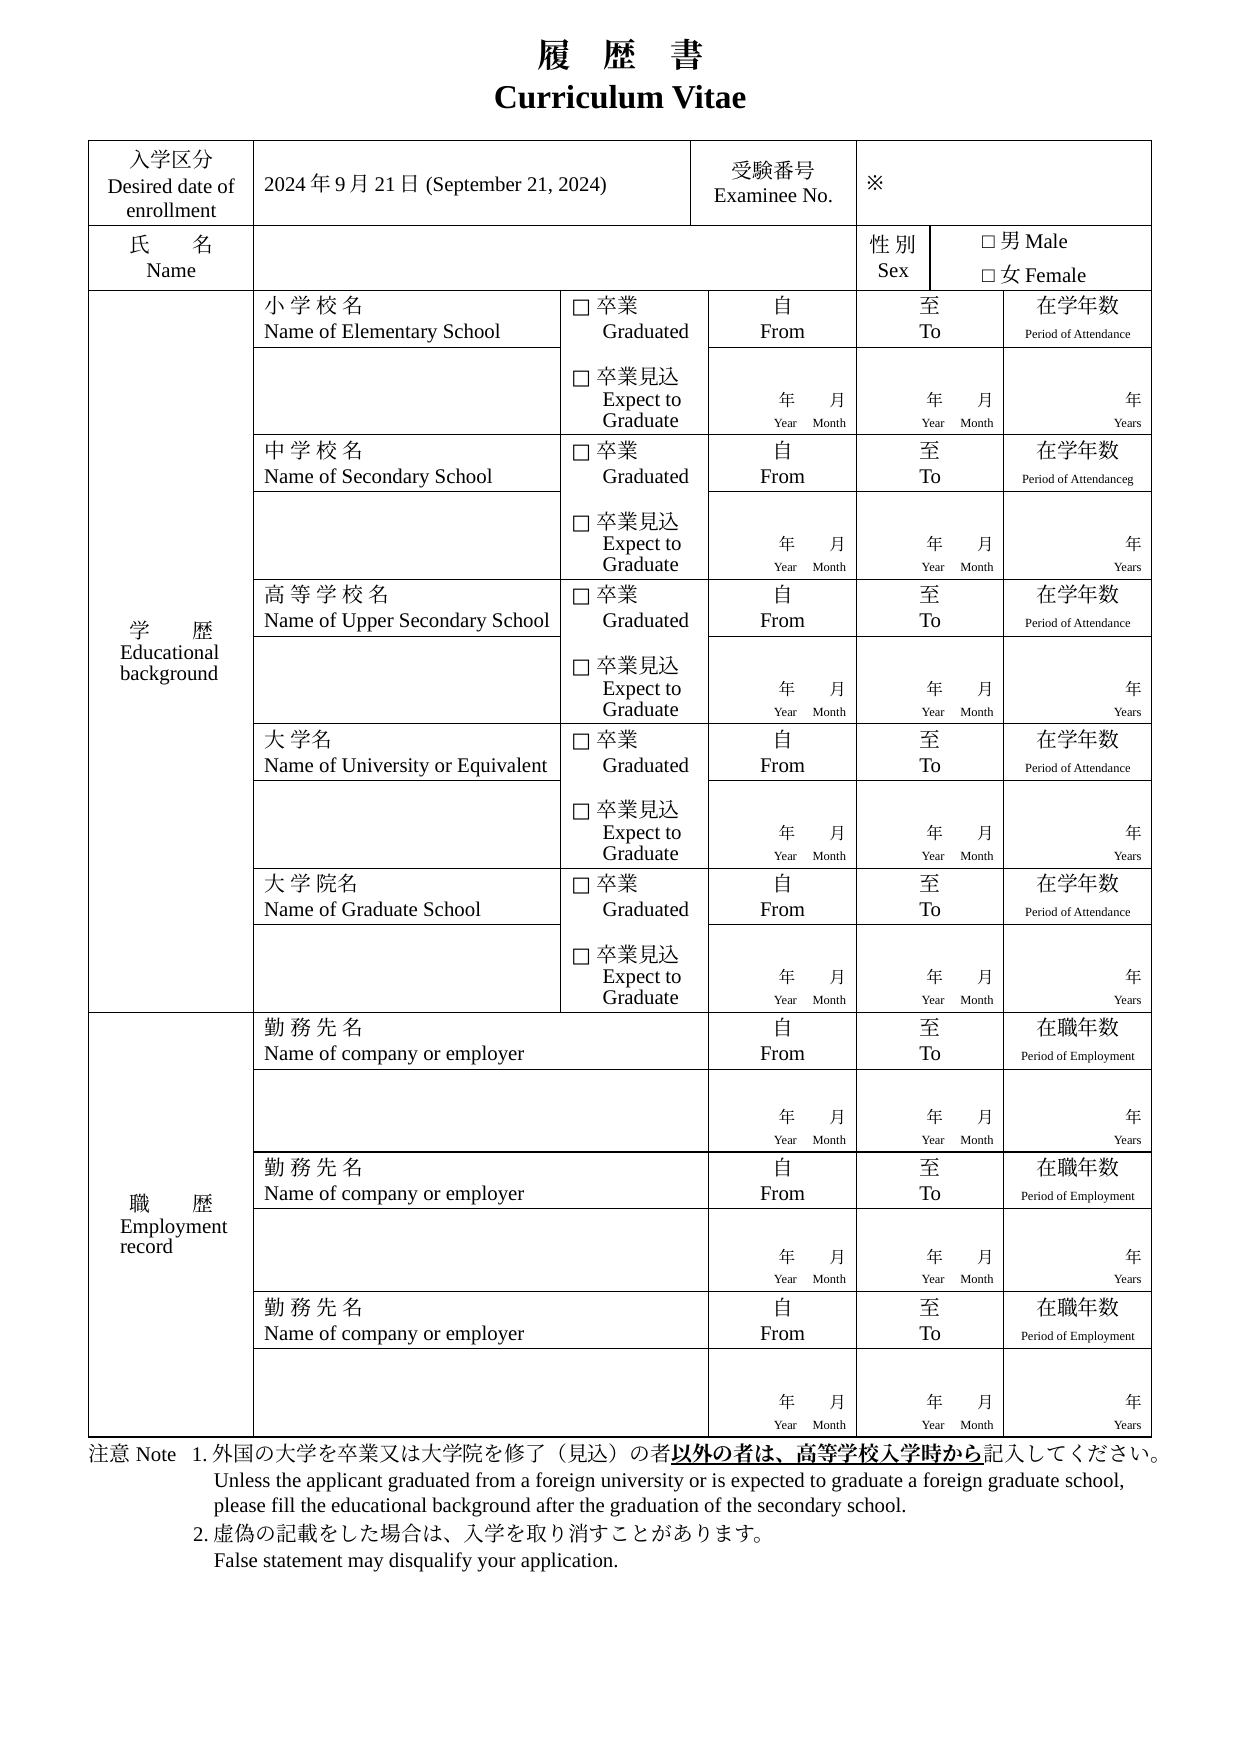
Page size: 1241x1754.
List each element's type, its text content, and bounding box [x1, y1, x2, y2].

table_cell 在職年数 Period of Employment [1004, 1153, 1151, 1208]
table_cell □ 卒業 Graduated □ 卒業見込 Expect to Graduate [561, 724, 708, 867]
table_cell 中 学 校 名 Name of Secondary School [254, 435, 560, 491]
table_cell 自 From [709, 580, 856, 636]
table_cell 至 To [857, 1153, 1003, 1208]
table_cell 在学年数 Period of Attendance [1004, 724, 1151, 780]
table_cell 年 Years [1004, 1349, 1151, 1436]
table_cell [254, 781, 560, 867]
table_cell [254, 1070, 708, 1151]
table_cell 自 From [709, 724, 856, 780]
table_cell 年 Years [1004, 1070, 1151, 1151]
table_header ※ [857, 141, 1151, 225]
table_cell [254, 1349, 708, 1436]
table_cell 年 Years [1004, 492, 1151, 579]
table_cell 在学年数 Period of Attendance [1004, 291, 1151, 347]
table_cell 年 月 Year Month [857, 1349, 1003, 1436]
table_cell 自 From [709, 291, 856, 347]
table_cell 在職年数 Period of Employment [1004, 1013, 1151, 1069]
table_cell □ 卒業 Graduated □ 卒業見込 Expect to Graduate [561, 869, 708, 1012]
table_cell 在学年数 Period of Attendance [1004, 580, 1151, 636]
table_cell 年 月 Year Month [709, 348, 856, 434]
table_cell 自 From [709, 435, 856, 491]
table_cell 年 月 Year Month [709, 637, 856, 723]
table_cell [254, 348, 560, 434]
text 2. 虚偽の記載をした場合は、入学を取り消すことがあります。 [89, 1517, 1152, 1547]
table_cell 年 Years [1004, 637, 1151, 723]
table_cell 勤 務 先 名 Name of company or employer [254, 1292, 708, 1348]
table_header 2024年9月21日 (September 21, 2024) [254, 141, 690, 225]
table_cell 年 月 Year Month [709, 781, 856, 867]
text False statement may disqualify your application. [89, 1547, 1152, 1572]
table_header 受験番号 Examinee No. [691, 141, 856, 225]
table_cell 年 月 Year Month [857, 1209, 1003, 1291]
table_cell 至 To [857, 724, 1003, 780]
table_cell 小 学 校 名 Name of Elementary School [254, 291, 560, 347]
table_cell 年 Years [1004, 1209, 1151, 1291]
table_cell 勤 務 先 名 Name of company or employer [254, 1153, 708, 1208]
table_cell 年 月 Year Month [709, 492, 856, 579]
table_cell [254, 226, 856, 290]
table_cell □ 男Male □ 女Female [931, 226, 1151, 290]
table_cell 至 To [857, 291, 1003, 347]
table_cell 高 等 学 校 名 Name of Upper Secondary School [254, 580, 560, 636]
table_cell 自 From [709, 1013, 856, 1069]
table_cell 年 月 Year Month [857, 1070, 1003, 1151]
table_cell 性 別 Sex [857, 226, 929, 290]
table_cell 年 月 Year Month [857, 492, 1003, 579]
table_cell 至 To [857, 1292, 1003, 1348]
text Unless the applicant graduated from a foreign university or is expected to graduate a foreign graduate school, please fill the educational background after the graduation of the secondary school. [214, 1467, 1152, 1517]
table_cell 大 学 院名 Name of Graduate School [254, 869, 560, 924]
text 履 歴 書 [89, 29, 1152, 77]
table_cell 年 Years [1004, 781, 1151, 867]
table_cell 至 To [857, 580, 1003, 636]
table_cell 大 学名 Name of University or Equivalent [254, 724, 560, 780]
table_cell 年 月 Year Month [857, 781, 1003, 867]
table_cell 職 歴 Employment record [89, 1013, 253, 1436]
table_cell [254, 492, 560, 579]
table_cell 年 月 Year Month [709, 1349, 856, 1436]
table_cell 年 月 Year Month [857, 925, 1003, 1012]
table_cell 至 To [857, 435, 1003, 491]
table_cell 年 月 Year Month [709, 1070, 856, 1151]
table_cell [254, 1209, 708, 1291]
table_cell 在職年数 Period of Employment [1004, 1292, 1151, 1348]
table_cell □ 卒業 Graduated □ 卒業見込 Expect to Graduate [561, 580, 708, 723]
table_cell 在学年数 Period of Attendance [1004, 869, 1151, 924]
table_cell 自 From [709, 869, 856, 924]
table_cell 自 From [709, 1292, 856, 1348]
table_cell [254, 637, 560, 723]
table_cell 年 月 Year Month [857, 637, 1003, 723]
table_cell 至 To [857, 869, 1003, 924]
table_cell 在学年数 Period of Attendanceg [1004, 435, 1151, 491]
table_cell 年 Years [1004, 925, 1151, 1012]
table_cell 学 歴 Educational background [89, 291, 253, 1012]
table_cell □ 卒業 Graduated □ 卒業見込 Expect to Graduate [561, 291, 708, 434]
table_cell □ 卒業 Graduated □ 卒業見込 Expect to Graduate [561, 435, 708, 579]
table_cell 年 月 Year Month [857, 348, 1003, 434]
table_cell 自 From [709, 1153, 856, 1208]
text Curriculum Vitae [89, 77, 1152, 116]
table_cell 氏 名 Name [89, 226, 253, 290]
table_cell 年 月 Year Month [709, 925, 856, 1012]
table_cell 年 月 Year Month [709, 1209, 856, 1291]
table_cell 年 Years [1004, 348, 1151, 434]
text 注意 Note 1. 外国の大学を卒業又は大学院を修了（見込）の者以外の者は、高等学校入学時から記入してください。 [89, 1438, 1152, 1467]
table_cell 至 To [857, 1013, 1003, 1069]
table_cell [254, 925, 560, 1012]
table_cell 勤 務 先 名 Name of company or employer [254, 1013, 708, 1069]
table_header 入学区分 Desired date of enrollment [89, 141, 253, 225]
